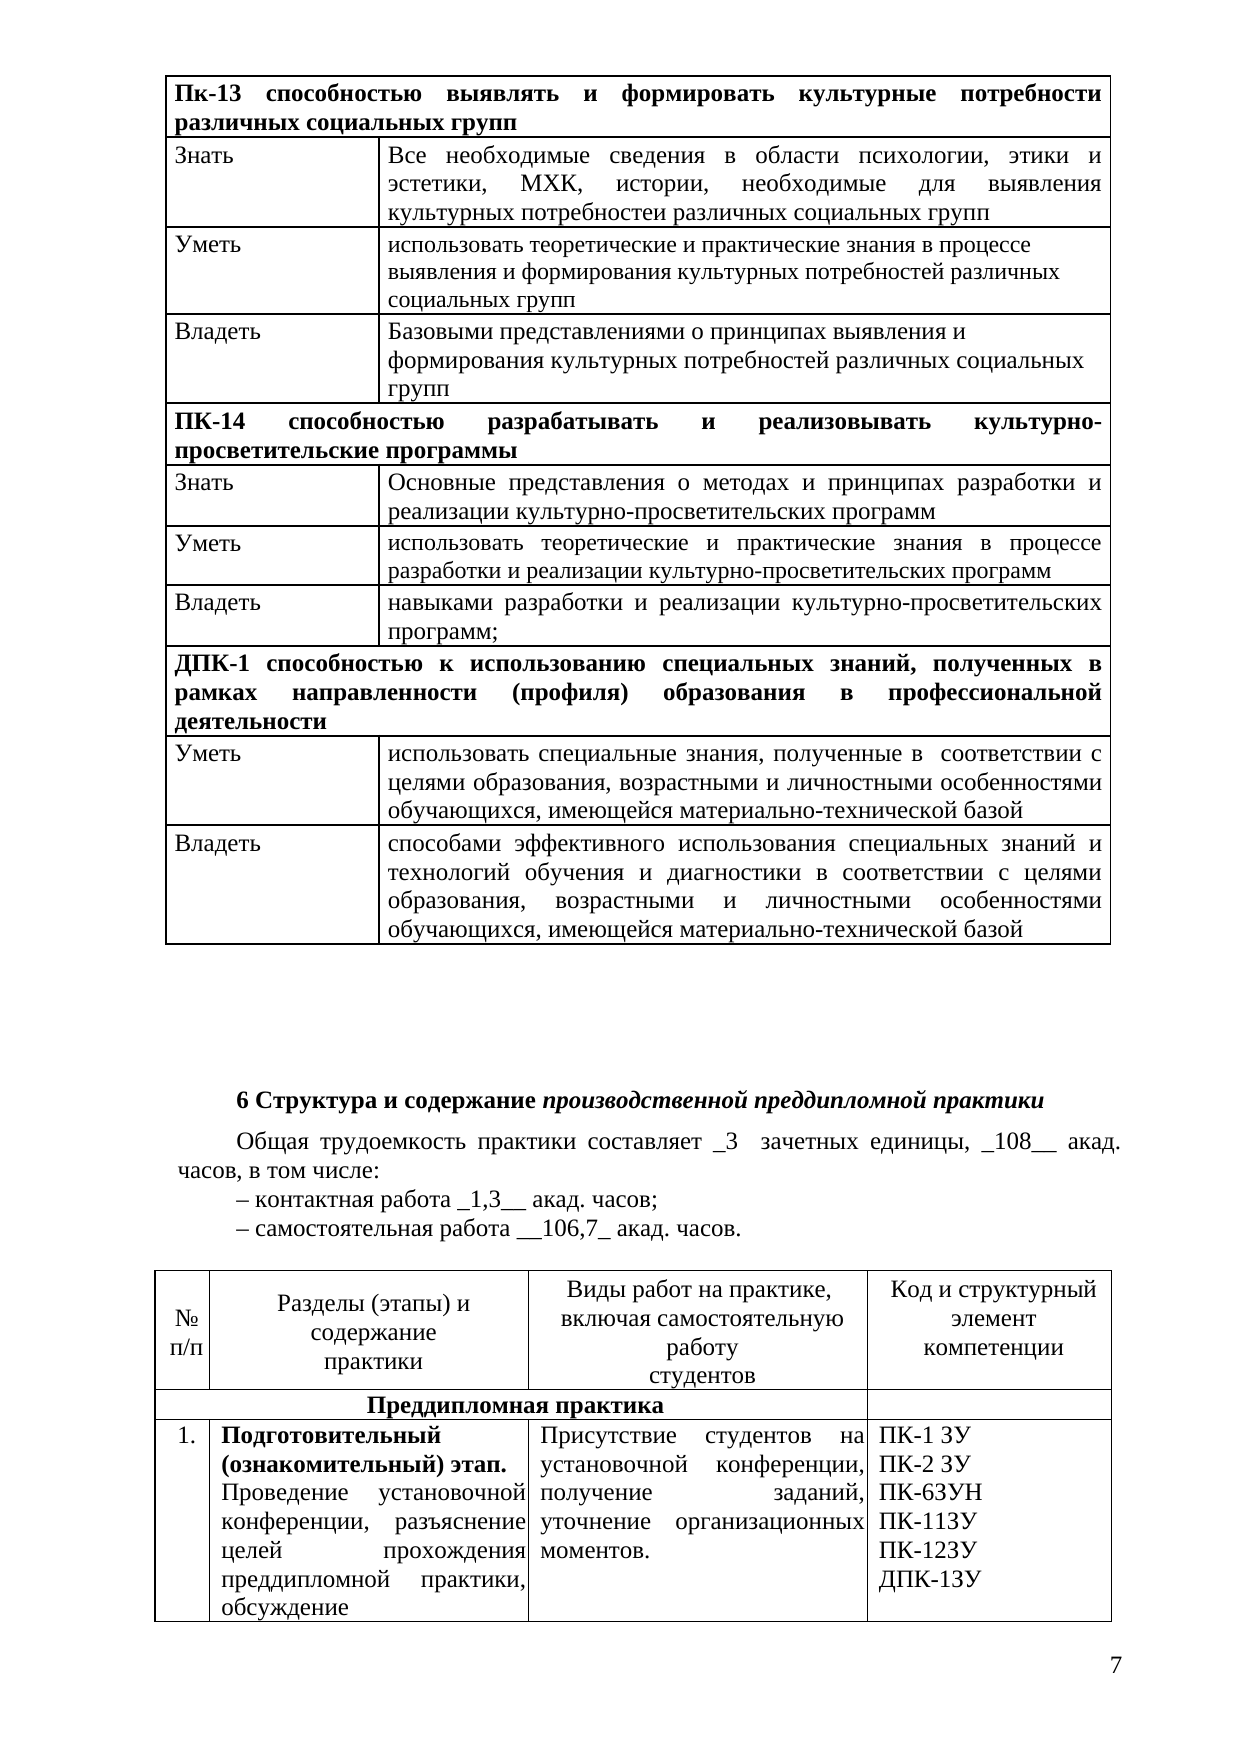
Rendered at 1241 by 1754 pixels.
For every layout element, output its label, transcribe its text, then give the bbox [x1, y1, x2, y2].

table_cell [868, 1420, 1111, 1621]
table_cell способами эффективного использования специальных знаний и технологий обучения и диагностики в соответствии с целями образования, возрастными и личностными особенностями обучающихся, имеющейся материально-технической базой [380, 826, 1110, 943]
table_header № п/п [156, 1271, 209, 1389]
table_header Разделы (этапы) и содержание практики [210, 1271, 528, 1389]
table_cell Знать [167, 466, 378, 524]
table_cell Уметь [167, 228, 378, 312]
table_cell Знать [167, 138, 378, 226]
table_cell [529, 1420, 867, 1621]
text Общая трудоемкость практики составляет _3 зачетных единицы, _108__ акад. часов, в том числе: [177, 1126, 1122, 1184]
table_cell Пк-13 способностью выявлять и формировать культурные потребности различных социальных групп [167, 77, 1110, 136]
table_cell ДПК-1 способностью к использованию специальных знаний, полученных в рамках направленности (профиля) образования в профессиональной деятельности [167, 647, 1110, 734]
table_cell 1. [156, 1420, 209, 1621]
table_header Код и структурный элемент компетенции [868, 1271, 1111, 1389]
table_cell Основные представления о методах и принципах разработки и реализации культурно-просветительских программ [380, 466, 1110, 524]
table_cell Преддипломная практика [156, 1390, 867, 1419]
table_cell навыками разработки и реализации культурно-просветительских программ; [380, 586, 1110, 644]
text 6 Структура и содержание производственной преддипломной практики [236, 1085, 1122, 1114]
table_cell Владеть [167, 315, 378, 402]
table_cell Все необходимые сведения в области психологии, этики и эстетики, МХК, истории, необходимые для выявления культурных потребностеи различных социальных групп [380, 138, 1110, 226]
table_cell Уметь [167, 737, 378, 824]
table_cell использовать специальные знания, полученные в соответствии с целями образования, возрастными и личностными особенностями обучающихся, имеющейся материально-технической базой [380, 737, 1110, 824]
table_cell Базовыми представлениями о принципах выявления и формирования культурных потребностей различных социальных групп [380, 315, 1110, 402]
table_cell использовать теоретические и практические знания в процессе разработки и реализации культурно-просветительских программ [380, 527, 1110, 583]
text – контактная работа _1,3__ акад. часов; [177, 1184, 1122, 1213]
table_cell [210, 1420, 528, 1621]
table_header Виды работ на практике, включая самостоятельную работу студентов [529, 1271, 867, 1389]
table_cell [868, 1390, 1111, 1419]
table_cell ПК-14 способностью разрабатывать и реализовывать культурно-просветительские программы [167, 404, 1110, 463]
table_cell Уметь [167, 527, 378, 583]
table_cell Владеть [167, 826, 378, 943]
table_cell использовать теоретические и практические знания в процессе выявления и формирования культурных потребностей различных социальных групп [380, 228, 1110, 312]
table_cell Владеть [167, 586, 378, 644]
text – самостоятельная работа __106,7_ акад. часов. [177, 1213, 1122, 1241]
